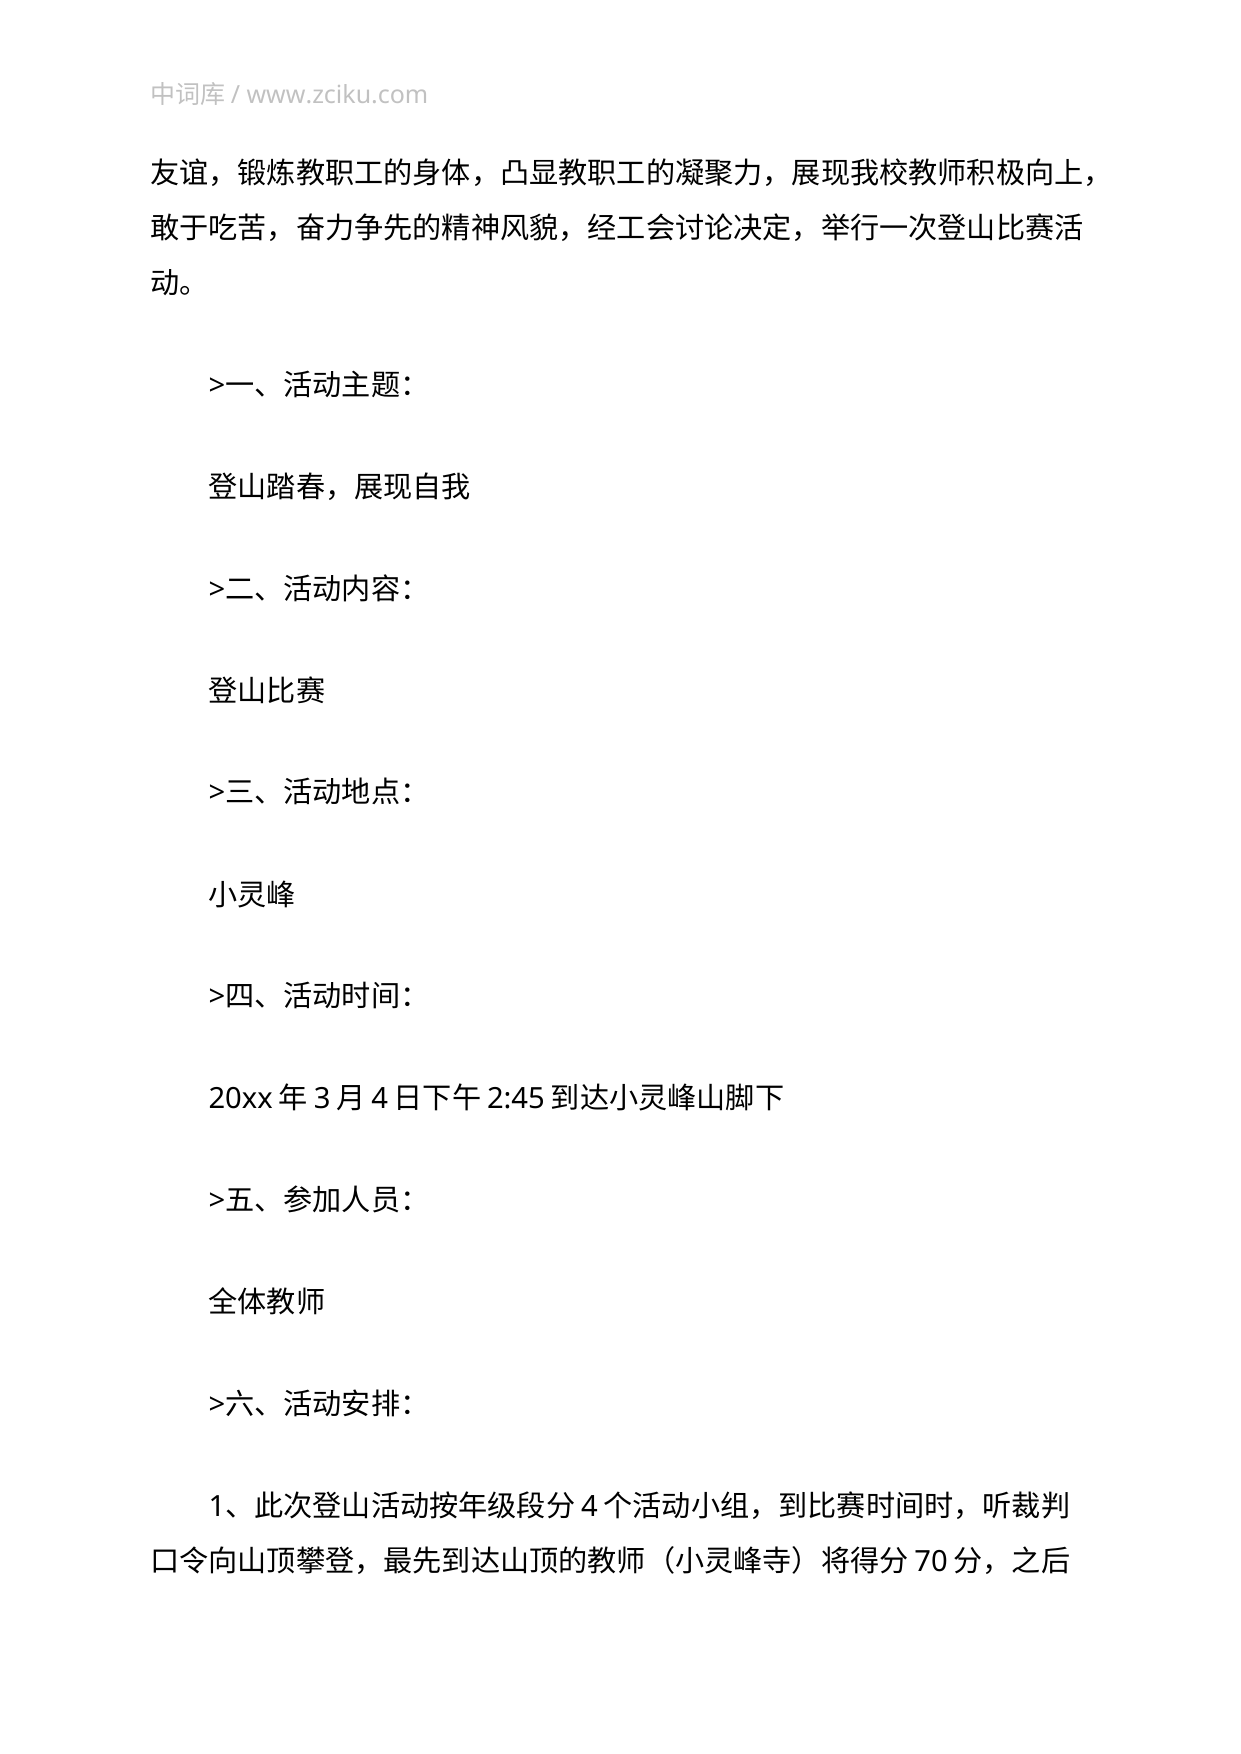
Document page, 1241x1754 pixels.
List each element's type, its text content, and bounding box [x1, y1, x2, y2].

text >五、参加人员： [150, 1177, 1090, 1219]
text 小灵峰 [150, 871, 1090, 913]
text 登山踏春，展现自我 [150, 463, 1090, 506]
text 登山比赛 [150, 667, 1090, 709]
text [150, 150, 1090, 302]
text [150, 1482, 1090, 1580]
text 20xx年3月4日下午2:45到达小灵峰山脚下 [150, 1075, 1090, 1117]
text >二、活动内容： [150, 565, 1090, 608]
text >一、活动主题： [150, 362, 1090, 404]
text >四、活动时间： [150, 973, 1090, 1015]
text >六、活动安排： [150, 1381, 1090, 1423]
text >三、活动地点： [150, 769, 1090, 811]
text 全体教师 [150, 1279, 1090, 1321]
